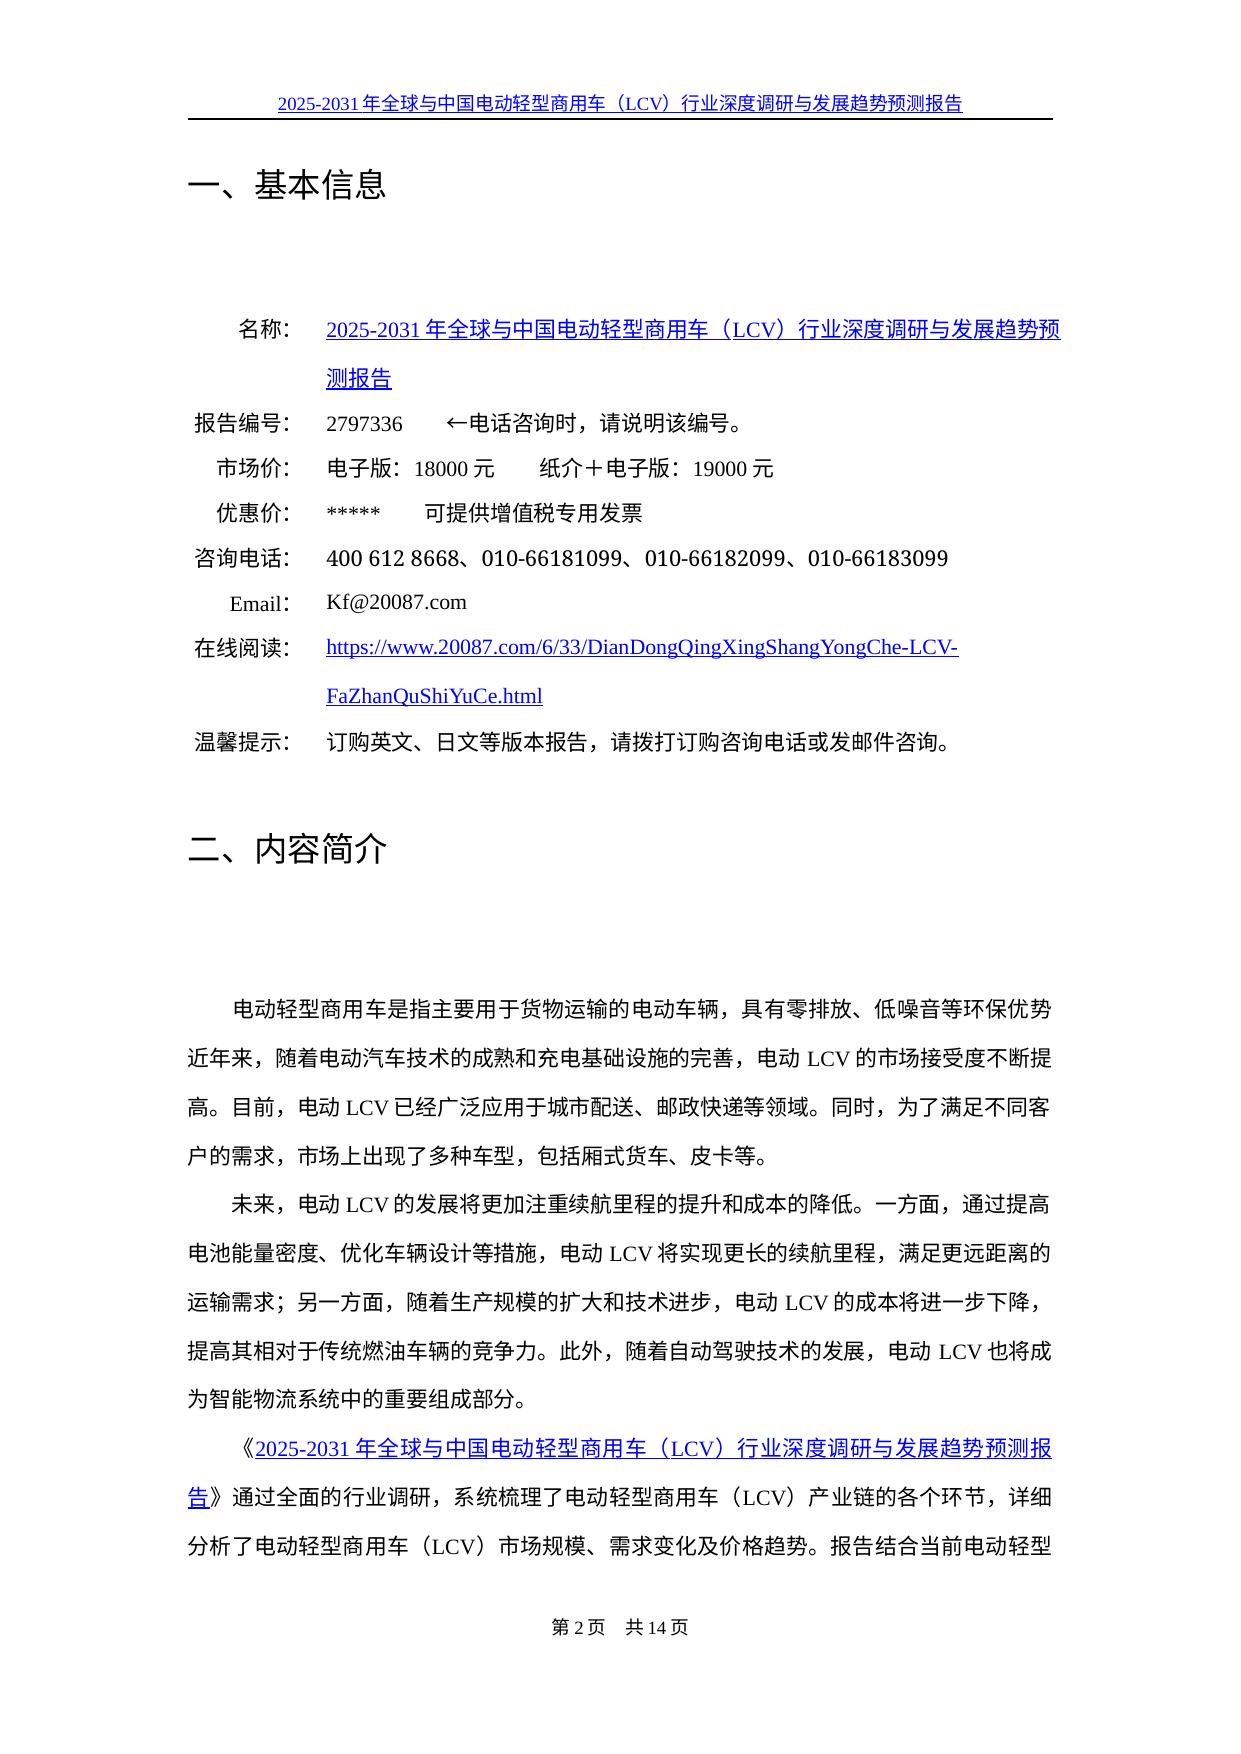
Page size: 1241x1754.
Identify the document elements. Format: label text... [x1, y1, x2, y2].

table_cell Kf@20087.com [315, 585, 1073, 630]
table_cell [315, 630, 1073, 724]
table_cell 咨询电话： [167, 540, 315, 585]
table_cell 400 612 8668、010-66181099、010-66182099、010-66183099 [315, 540, 1073, 585]
table_header 2025-2031年全球与中国电动轻型商用车（LCV）行业深度调研与发展趋势预测报告 [315, 312, 1073, 405]
title 二、内容简介 [187, 814, 1053, 879]
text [187, 992, 1053, 1561]
table_cell 报告编号： [167, 405, 315, 450]
table_cell 优惠价： [167, 495, 315, 540]
title 一、基本信息 [187, 150, 1053, 215]
table_cell 温馨提示： [167, 724, 315, 769]
table_cell 市场价： [167, 450, 315, 495]
table_header 名称： [167, 312, 315, 405]
table_cell 在线阅读： [167, 630, 315, 724]
table_cell 电子版：18000 元 纸介＋电子版：19000 元 [315, 450, 1073, 495]
table_cell ***** 可提供增值税专用发票 [315, 495, 1073, 540]
table_cell Email： [167, 585, 315, 630]
table_cell 订购英文、日文等版本报告，请拨打订购咨询电话或发邮件咨询。 [315, 724, 1073, 769]
table_cell 2797336 ←电话咨询时，请说明该编号。 [315, 405, 1073, 450]
